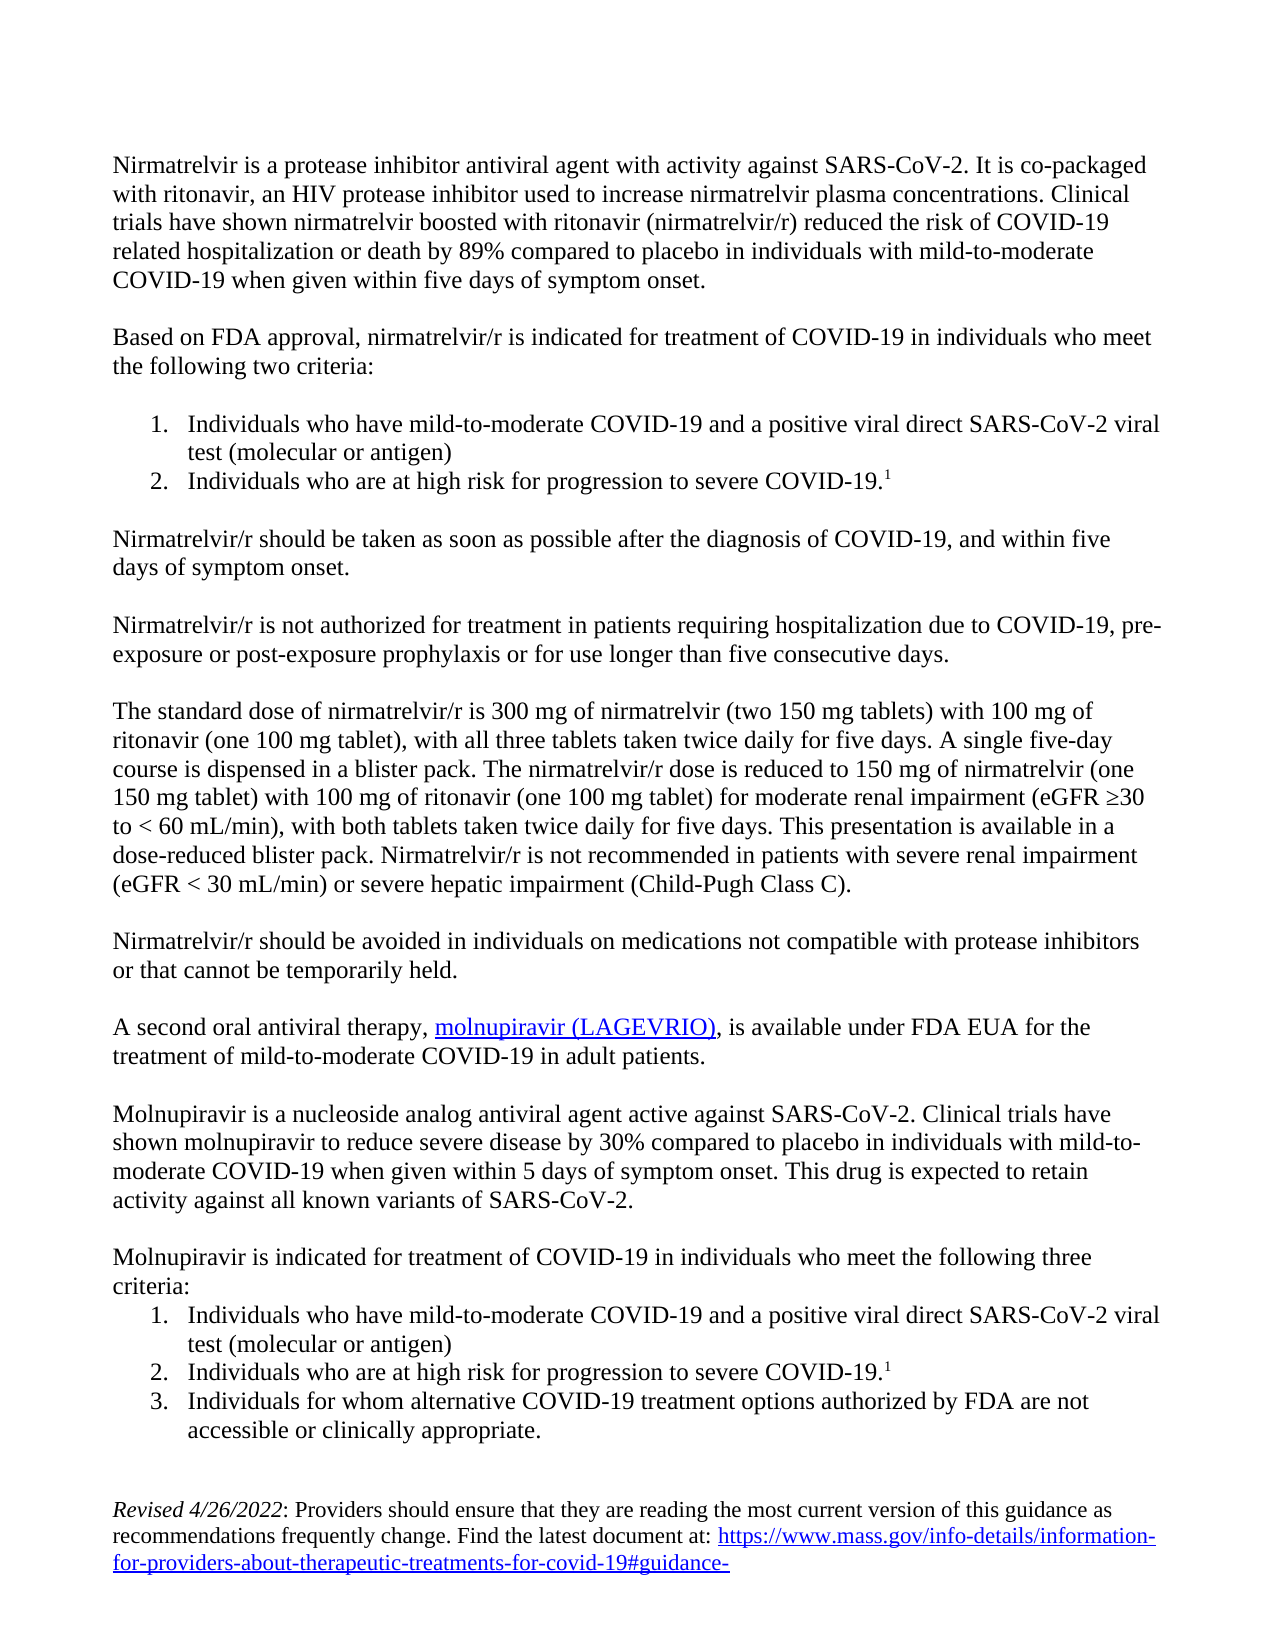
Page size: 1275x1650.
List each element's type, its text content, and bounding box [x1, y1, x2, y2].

list Individuals who are at high risk for progression to severe COVID-19.1 [150, 466, 1162, 495]
text A second oral antiviral therapy, molnupiravir (LAGEVRIO), is available under FDA EUA for the treatment of mild-to-moderate COVID-19 in adult patients. [112, 1012, 1162, 1070]
text Nirmatrelvir/r is not authorized for treatment in patients requiring hospitalization due to COVID-19, pre-exposure or post-exposure prophylaxis or for use longer than five consecutive days. [112, 581, 1162, 667]
text Molnupiravir is indicated for treatment of COVID-19 in individuals who meet the following three criteria: [112, 1242, 1162, 1300]
list Individuals who have mild-to-moderate COVID-19 and a positive viral direct SARS-CoV-2 viral test (molecular or antigen) [150, 409, 1162, 466]
list Individuals who are at high risk for progression to severe COVID-19.1 [150, 1357, 1162, 1386]
list Individuals who have mild-to-moderate COVID-19 and a positive viral direct SARS-CoV-2 viral test (molecular or antigen) [150, 1300, 1162, 1357]
text Molnupiravir is a nucleoside analog antiviral agent active against SARS-CoV-2. Clinical trials have shown molnupiravir to reduce severe disease by 30% compared to placebo in individuals with mild-to-moderate COVID-19 when given within 5 days of symptom onset. This drug is expected to retain activity against all known variants of SARS-CoV-2. [112, 1099, 1162, 1214]
text Nirmatrelvir/r should be taken as soon as possible after the diagnosis of COVID-19, and within five days of symptom onset. [112, 524, 1162, 581]
list Individuals for whom alternative COVID-19 treatment options authorized by FDA are not accessible or clinically appropriate. [150, 1386, 1162, 1444]
text Based on FDA approval, nirmatrelvir/r is indicated for treatment of COVID-19 in individuals who meet the following two criteria: [112, 322, 1162, 380]
text Nirmatrelvir is a protease inhibitor antiviral agent with activity against SARS-CoV-2. It is co-packaged with ritonavir, an HIV protease inhibitor used to increase nirmatrelvir plasma concentrations. Clinical trials have shown nirmatrelvir boosted with ritonavir (nirmatrelvir/r) reduced the risk of COVID-19 related hospitalization or death by 89% compared to placebo in individuals with mild-to-moderate COVID-19 when given within five days of symptom onset. [112, 150, 1162, 294]
text Nirmatrelvir/r should be avoided in individuals on medications not compatible with protease inhibitors or that cannot be temporarily held. [112, 926, 1162, 984]
text The standard dose of nirmatrelvir/r is 300 mg of nirmatrelvir (two 150 mg tablets) with 100 mg of ritonavir (one 100 mg tablet), with all three tablets taken twice daily for five days. A single five-day course is dispensed in a blister pack. The nirmatrelvir/r dose is reduced to 150 mg of nirmatrelvir (one 150 mg tablet) with 100 mg of ritonavir (one 100 mg tablet) for moderate renal impairment (eGFR ≥30 to < 60 mL/min), with both tablets taken twice daily for five days. This presentation is available in a dose-reduced blister pack. Nirmatrelvir/r is not recommended in patients with severe renal impairment (eGFR < 30 mL/min) or severe hepatic impairment (Child-Pugh Class C). [112, 696, 1162, 897]
